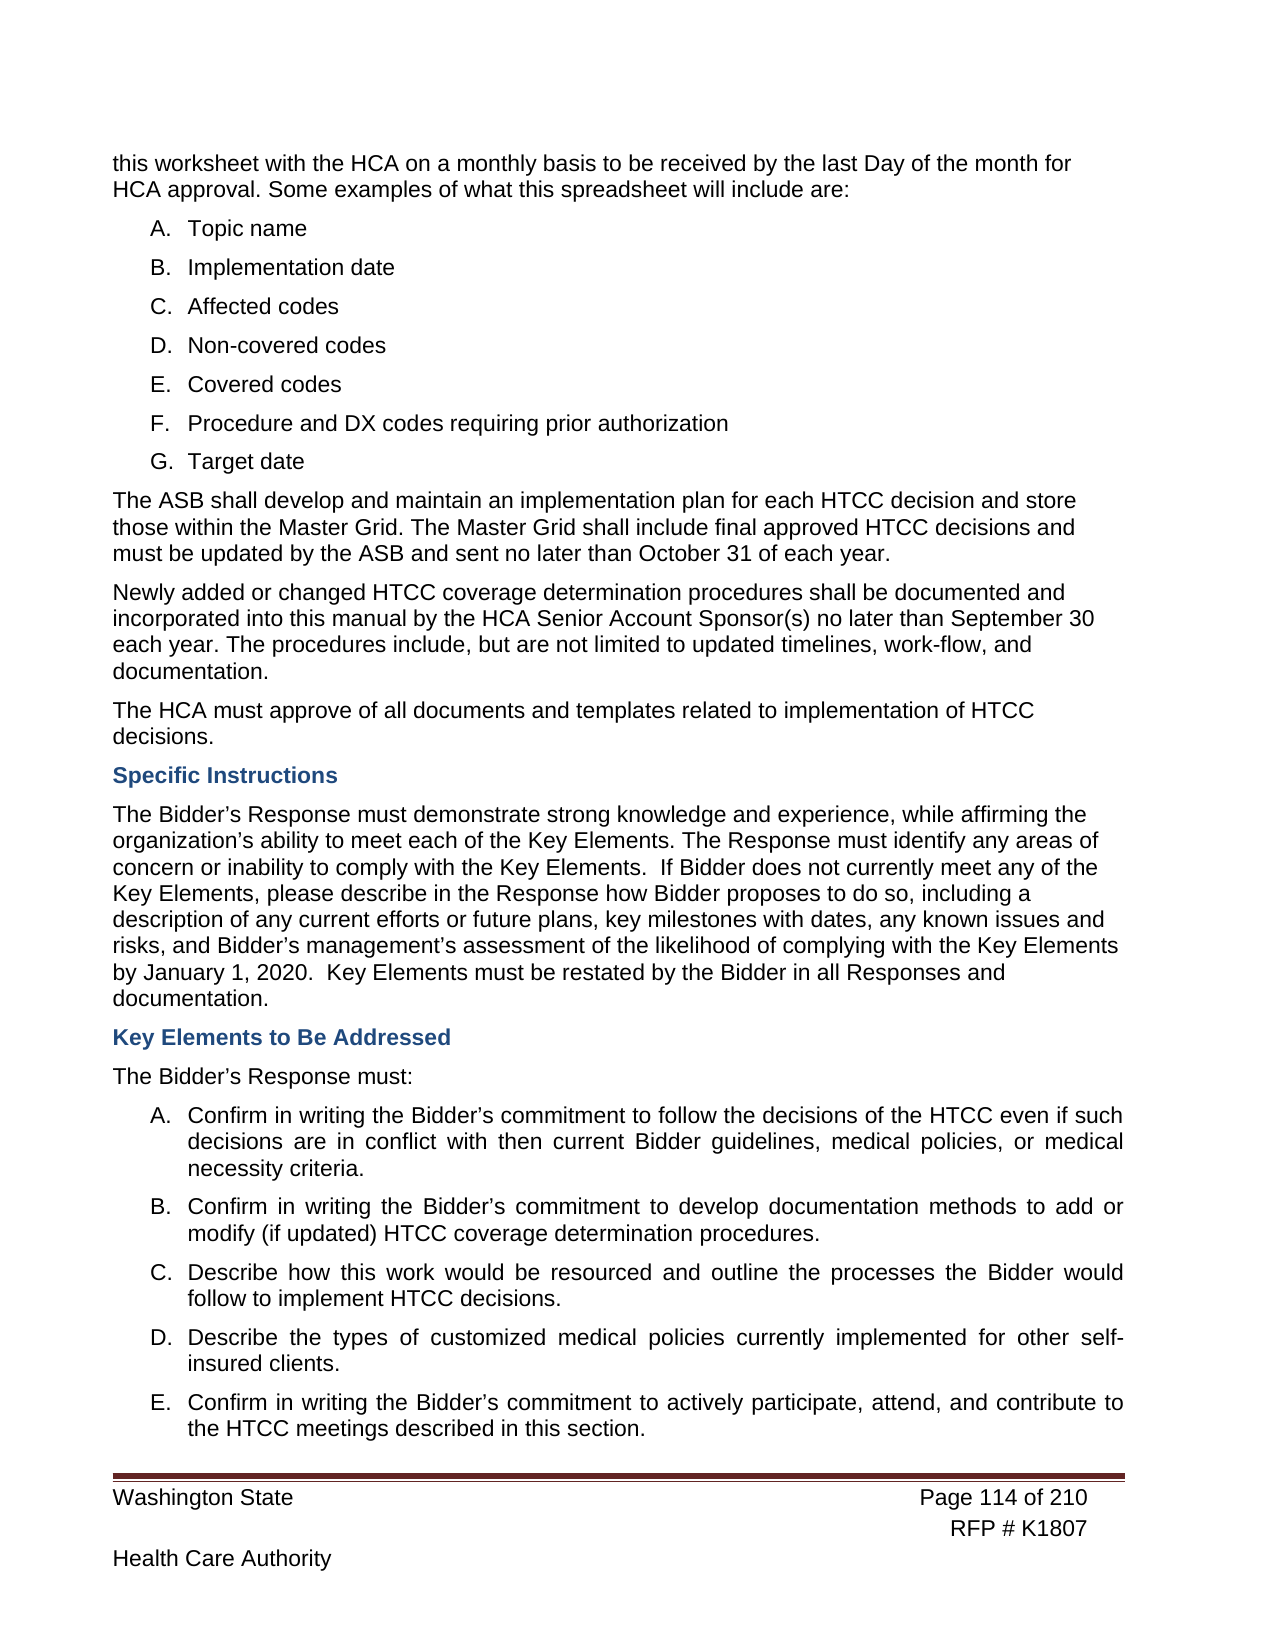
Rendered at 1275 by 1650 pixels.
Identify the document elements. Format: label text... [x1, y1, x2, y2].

list Implementation date [150, 254, 1125, 280]
list Confirm in writing the Bidder’s commitment to follow the decisions of the HTCC even if such decisions are in conflict with then current Bidder guidelines, medical policies, or medical necessity criteria. [150, 1102, 1125, 1181]
list Confirm in writing the Bidder’s commitment to develop documentation methods to add or modify (if updated) HTCC coverage determination procedures. [150, 1193, 1125, 1246]
list Target date [150, 448, 1125, 475]
list Covered codes [150, 371, 1125, 397]
list Describe how this work would be resourced and outline the processes the Bidder would follow to implement HTCC decisions. [150, 1258, 1125, 1311]
list Non-covered codes [150, 332, 1125, 358]
list Affected codes [150, 293, 1125, 319]
text The Bidder’s Response must: [112, 1063, 1125, 1089]
subtitle Key Elements to Be Addressed [112, 1024, 1125, 1050]
text Newly added or changed HTCC coverage determination procedures shall be documented and incorporated into this manual by the HCA Senior Account Sponsor(s) no later than September 30 each year. The procedures include, but are not limited to updated timelines, work-flow, and documentation. [112, 579, 1125, 684]
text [112, 150, 1125, 203]
subtitle Specific Instructions [112, 762, 1125, 788]
list Topic name [150, 215, 1125, 242]
list The Bidder’s Response must demonstrate strong knowledge and experience, while affirming the organization’s ability to meet each of the Key Elements. The Response must identify any areas of concern or inability to comply with the Key Elements. If Bidder does not currently meet any of the Key Elements, please describe in the Response how Bidder proposes to do so, including a description of any current efforts or future plans, key milestones with dates, any known issues and risks, and Bidder’s management’s assessment of the likelihood of complying with the Key Elements by January 1, 2020. Key Elements must be restated by the Bidder in all Responses and documentation. [112, 801, 1125, 1012]
list Procedure and DX codes requiring prior authorization [150, 409, 1125, 436]
text The HCA must approve of all documents and templates related to implementation of HTCC decisions. [112, 697, 1125, 749]
list Describe the types of customized medical policies currently implemented for other self-insured clients. [150, 1324, 1125, 1376]
text The ASB shall develop and maintain an implementation plan for each HTCC decision and store those within the Master Grid. The Master Grid shall include final approved HTCC decisions and must be updated by the ASB and sent no later than October 31 of each year. [112, 487, 1125, 566]
list Confirm in writing the Bidder’s commitment to actively participate, attend, and contribute to the HTCC meetings described in this section. [150, 1389, 1125, 1442]
